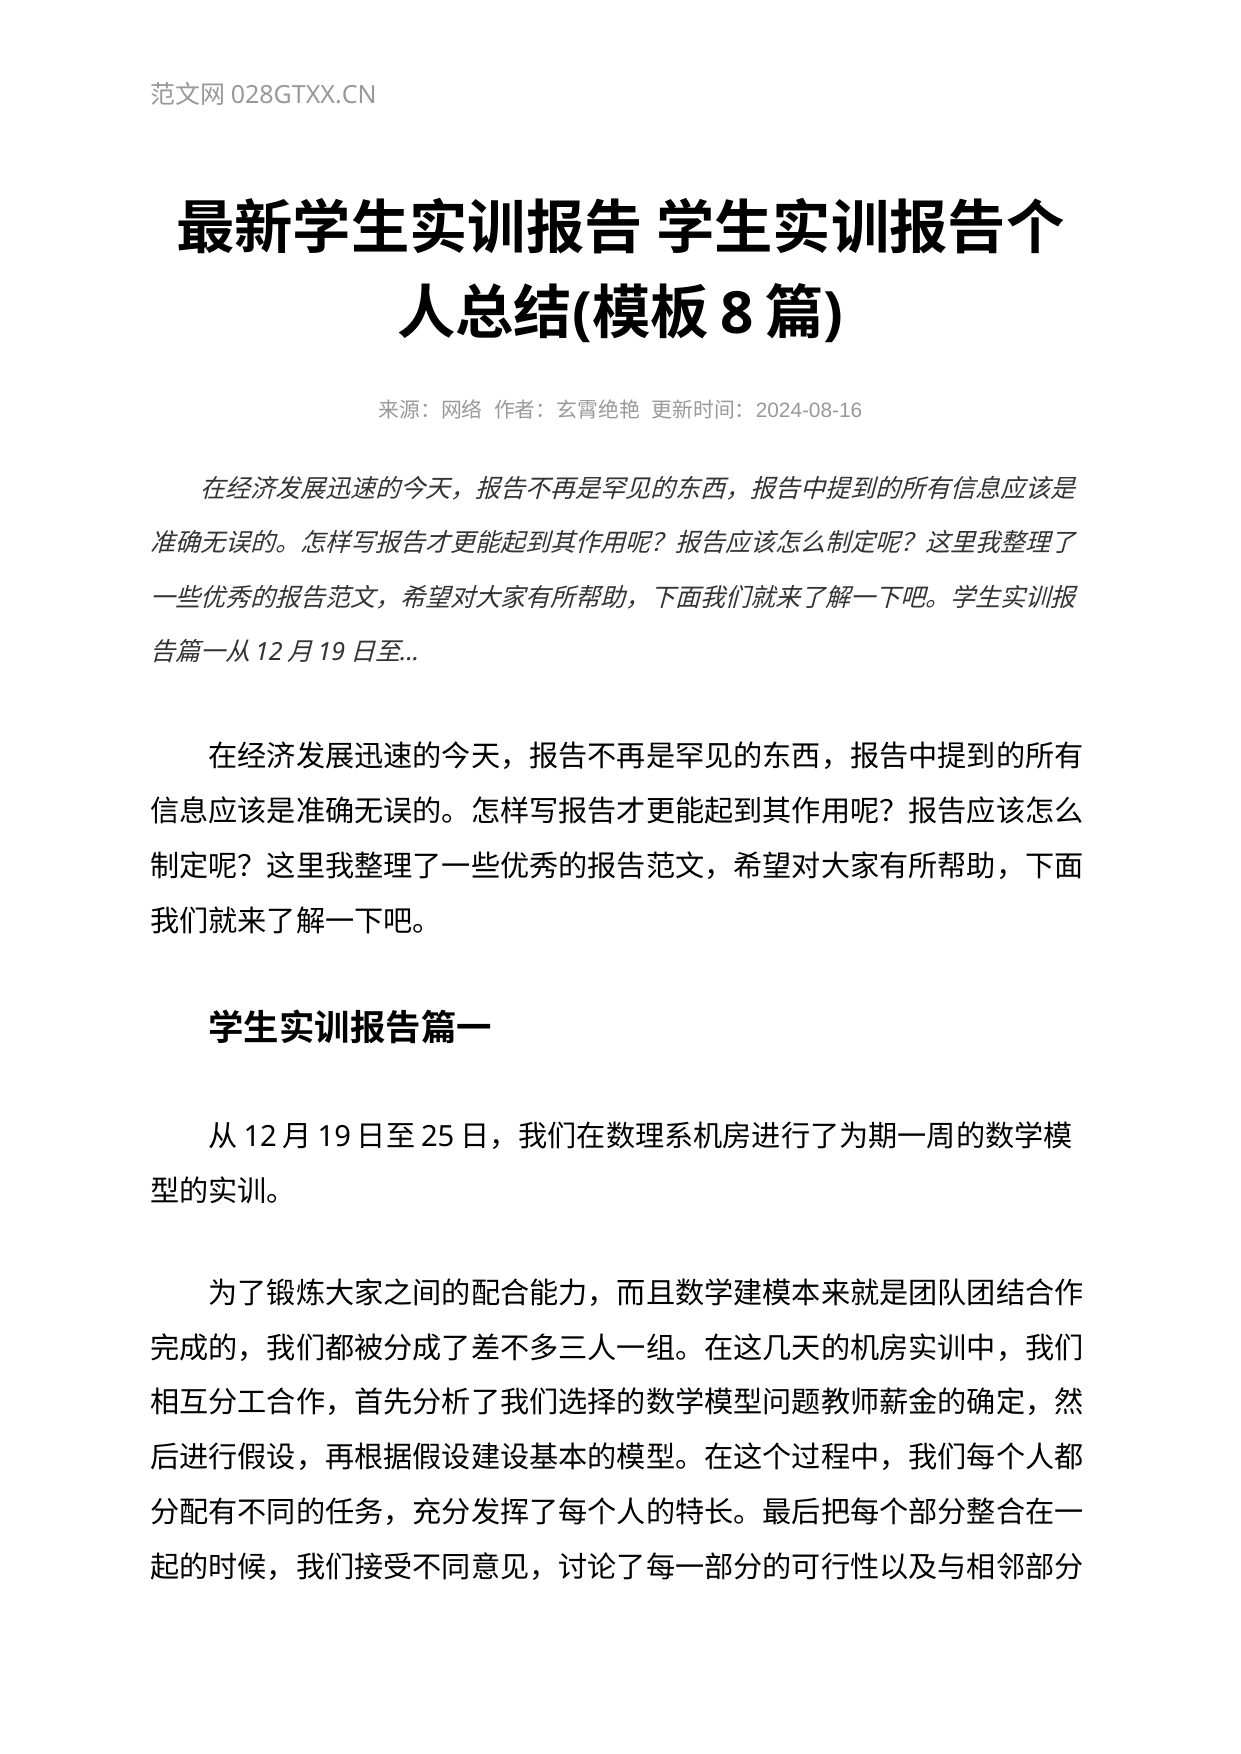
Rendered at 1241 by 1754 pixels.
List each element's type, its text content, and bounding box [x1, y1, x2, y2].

subtitle 最新学生实训报告 学生实训报告个人总结(模板8篇) [150, 181, 1090, 351]
text 从12月19日至25日，我们在数理系机房进行了为期一周的数学模型的实训。 [150, 1112, 1090, 1210]
text 在经济发展迅速的今天，报告不再是罕见的东西，报告中提到的所有信息应该是准确无误的。怎样写报告才更能起到其作用呢？报告应该怎么制定呢？这里我整理了一些优秀的报告范文，希望对大家有所帮助，下面我们就来了解一下吧。学生实训报告篇一从12月19日至... [150, 468, 1090, 668]
text 学生实训报告篇一 [150, 999, 1090, 1050]
text 在经济发展迅速的今天，报告不再是罕见的东西，报告中提到的所有信息应该是准确无误的。怎样写报告才更能起到其作用呢？报告应该怎么制定呢？这里我整理了一些优秀的报告范文，希望对大家有所帮助，下面我们就来了解一下吧。 [150, 733, 1090, 939]
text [150, 1269, 1090, 1586]
text 来源：网络 作者：玄霄绝艳 更新时间：2024-08-16 [150, 397, 1090, 421]
